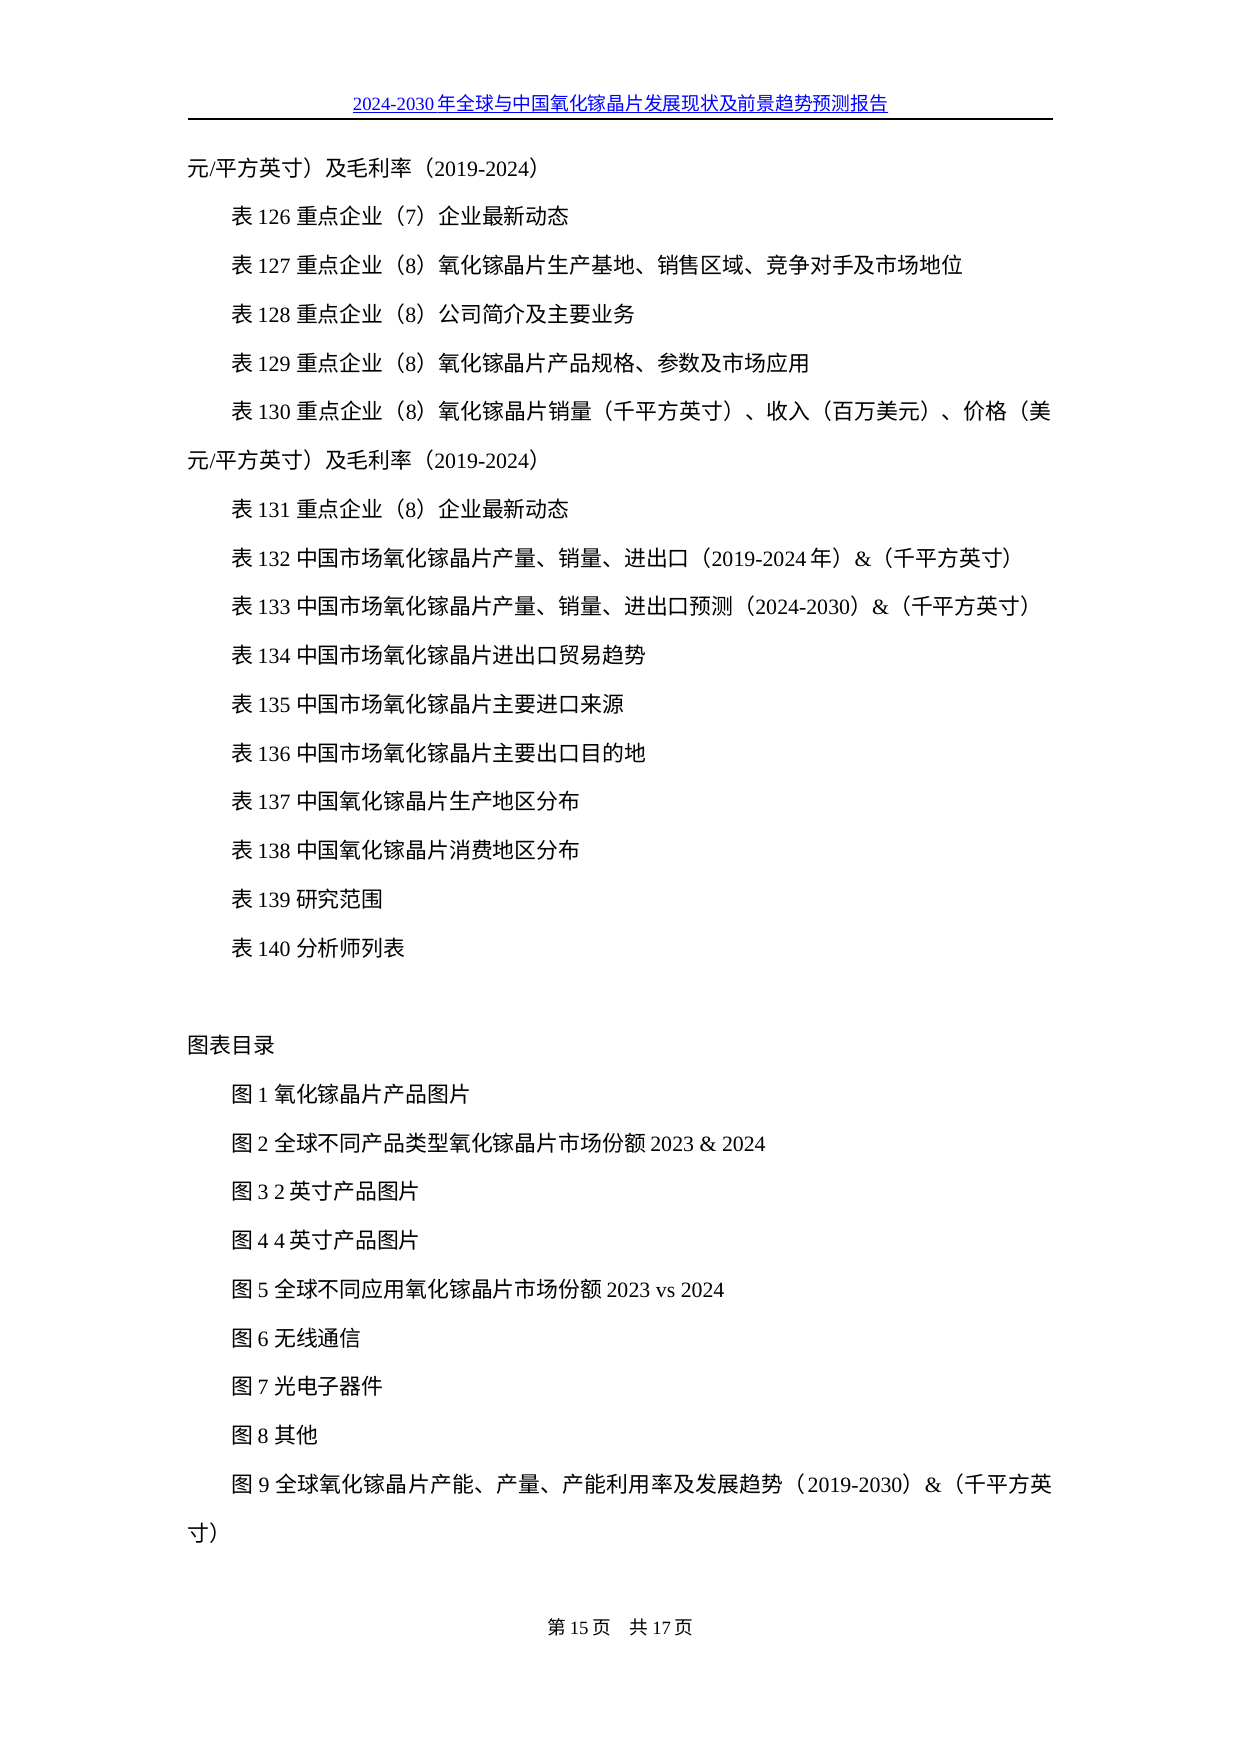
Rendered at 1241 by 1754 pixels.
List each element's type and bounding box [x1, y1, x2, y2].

text [187, 150, 1053, 1548]
